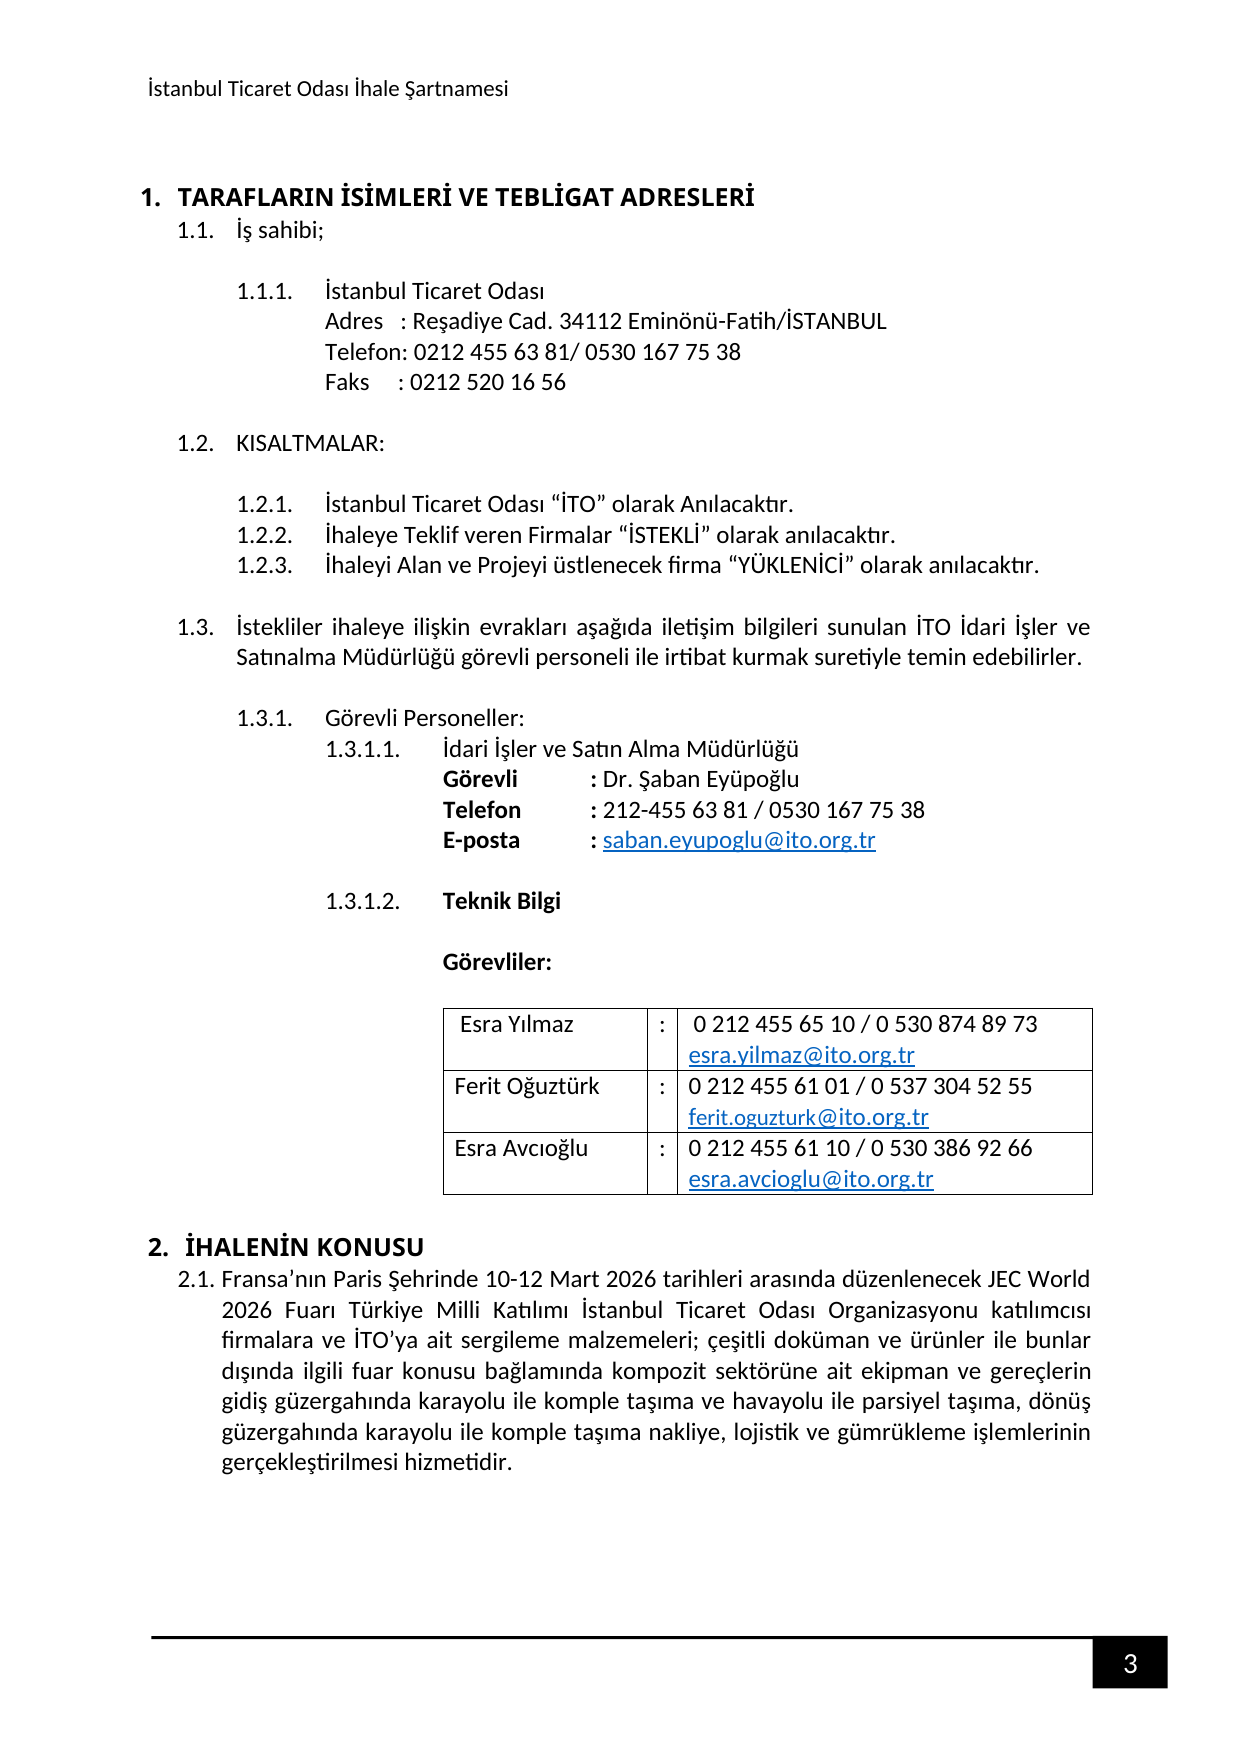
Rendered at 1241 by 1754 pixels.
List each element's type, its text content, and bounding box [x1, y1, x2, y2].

list Telefon: 0212 455 63 81/ 0530 167 75 38 [325, 336, 1093, 366]
table_cell Ferit Oğuztürk [444, 1071, 647, 1132]
table_cell 0 212 455 61 10 / 0 530 386 92 66 esra.avcioglu@ito.org.tr [678, 1133, 1092, 1194]
list Faks : 0212 520 16 56 [325, 366, 1093, 397]
list Görevli Personeller: [236, 702, 1093, 733]
list İstanbul Ticaret Odası “İTO” olarak Anılacaktır. [236, 488, 1093, 519]
table_cell Esra Avcıoğlu [444, 1133, 647, 1194]
list E-posta : saban.eyupoglu@ito.org.tr [328, 824, 1093, 855]
list İhaleye Teklif veren Firmalar “İSTEKLİ” olarak anılacaktır. [236, 519, 1093, 549]
list İstekliler ihaleye ilişkin evrakları aşağıda iletişim bilgileri sunulan İTO İdari İşler ve Satınalma Müdürlüğü görevli personeli ile irtibat kurmak suretiyle temin edebilirler. [176, 611, 1093, 672]
list İhaleyi Alan ve Projeyi üstlenecek firma “YÜKLENİCİ” olarak anılacaktır. [236, 549, 1093, 580]
table_header Esra Yılmaz [444, 1009, 647, 1069]
list Görevli : Dr. Şaban Eyüpoğlu [328, 763, 1093, 794]
list İstanbul Ticaret Odası [236, 275, 1093, 305]
list KISALTMALAR: [176, 427, 1093, 458]
table_header : [648, 1009, 677, 1069]
subtitle İHALENİN KONUSU [148, 1229, 1093, 1263]
table_cell : [648, 1133, 677, 1194]
list Adres : Reşadiye Cad. 34112 Eminönü-Fatih/İSTANBUL [325, 305, 1093, 336]
list Telefon : 212-455 63 81 / 0530 167 75 38 [328, 794, 1093, 824]
list Fransa’nın Paris Şehrinde 10-12 Mart 2026 tarihleri arasında düzenlenecek JEC World 2026 Fuarı Türkiye Milli Katılımı İstanbul Ticaret Odası Organizasyonu katılımcısı firmalara ve İTO’ya ait sergileme malzemeleri; çeşitli doküman ve ürünler ile bunlar dışında ilgili fuar konusu bağlamında kompozit sektörüne ait ekipman ve gereçlerin gidiş güzergahında karayolu ile komple taşıma ve havayolu ile parsiyel taşıma, dönüş güzergahında karayolu ile komple taşıma nakliye, lojistik ve gümrükleme işlemlerinin gerçekleştirilmesi hizmetidir. [177, 1263, 1093, 1477]
table_cell 0 212 455 61 01 / 0 537 304 52 55 ferit.oguzturk@ito.org.tr [678, 1071, 1092, 1132]
table_header 0 212 455 65 10 / 0 530 874 89 73 esra.yilmaz@ito.org.tr [678, 1009, 1092, 1069]
table_cell : [648, 1071, 677, 1132]
list İdari İşler ve Satın Alma Müdürlüğü [325, 733, 1093, 763]
list Teknik Bilgi [325, 885, 1093, 916]
list İş sahibi; [176, 214, 1093, 244]
list Görevliler: [443, 946, 1093, 977]
subtitle TARAFLARIN İSİMLERİ VE TEBLİGAT ADRESLERİ [140, 180, 1093, 214]
